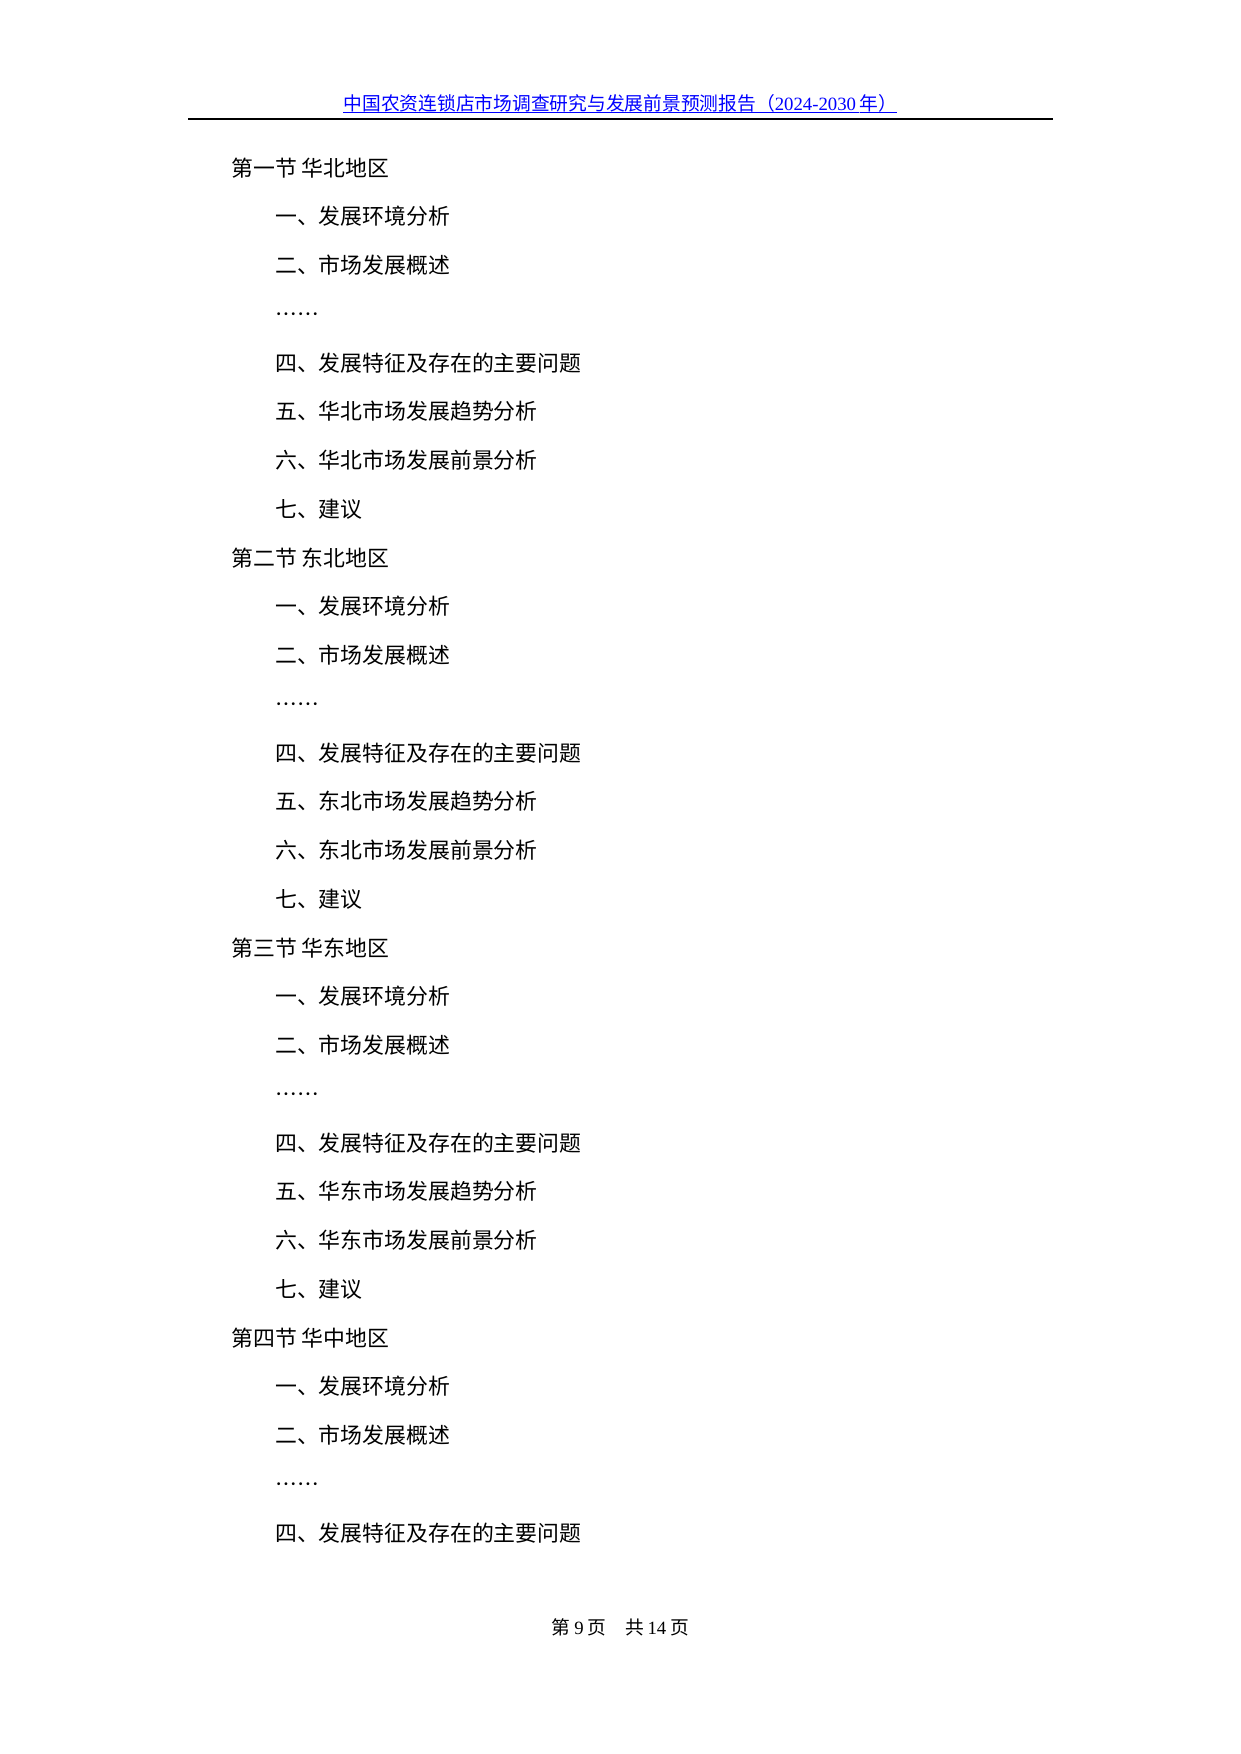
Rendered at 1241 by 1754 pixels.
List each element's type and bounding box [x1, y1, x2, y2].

text [187, 150, 1053, 1548]
